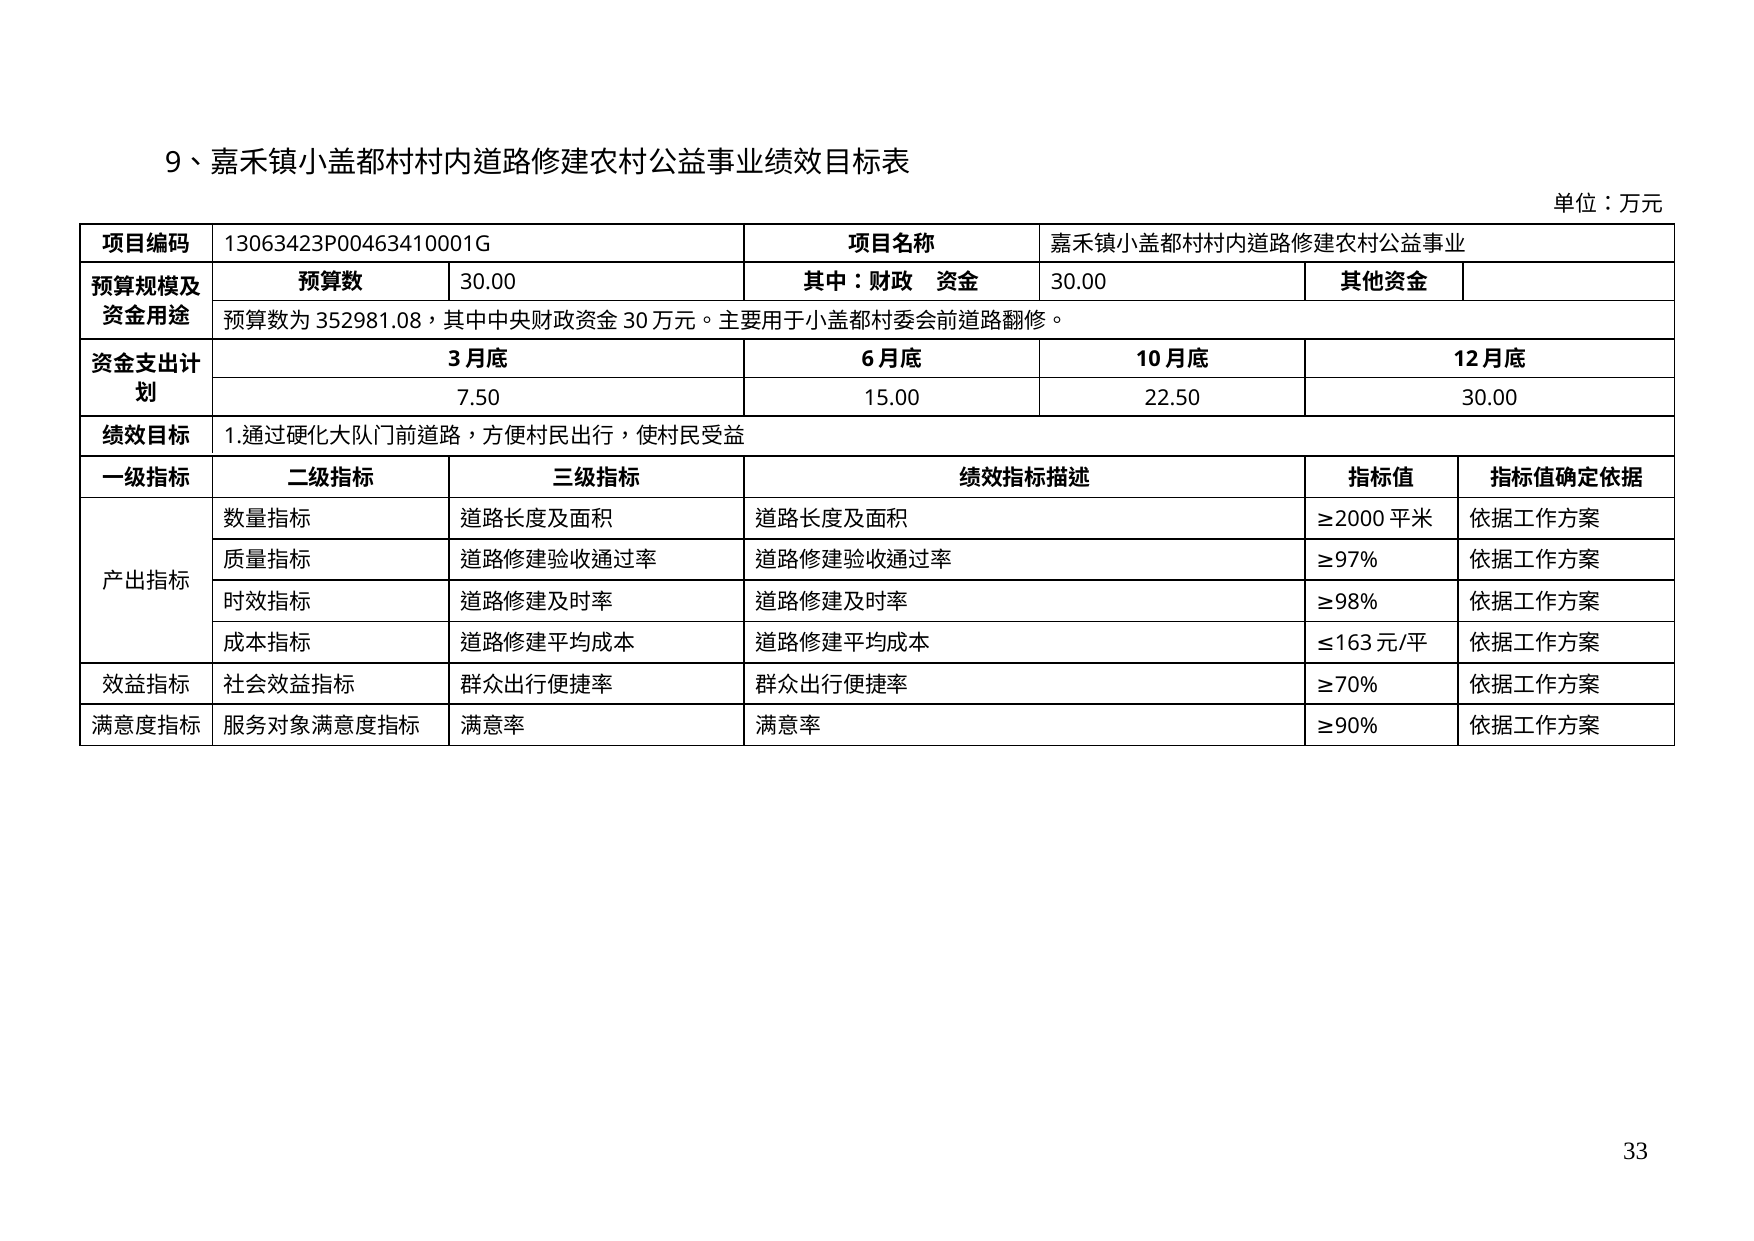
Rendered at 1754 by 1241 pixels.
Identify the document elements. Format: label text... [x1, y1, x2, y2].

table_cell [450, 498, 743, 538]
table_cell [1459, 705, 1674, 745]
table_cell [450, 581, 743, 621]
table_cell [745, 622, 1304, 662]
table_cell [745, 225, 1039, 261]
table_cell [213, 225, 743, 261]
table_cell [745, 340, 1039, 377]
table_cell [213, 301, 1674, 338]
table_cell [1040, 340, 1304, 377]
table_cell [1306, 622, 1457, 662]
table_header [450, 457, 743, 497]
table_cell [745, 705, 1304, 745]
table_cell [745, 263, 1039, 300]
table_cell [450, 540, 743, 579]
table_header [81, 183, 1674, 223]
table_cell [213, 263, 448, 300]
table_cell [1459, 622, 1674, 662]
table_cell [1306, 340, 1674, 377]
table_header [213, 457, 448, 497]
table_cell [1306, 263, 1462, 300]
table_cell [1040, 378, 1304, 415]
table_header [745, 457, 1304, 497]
text 9、嘉禾镇小盖都村村内道路修建农村公益事业绩效目标表 [106, 142, 1648, 181]
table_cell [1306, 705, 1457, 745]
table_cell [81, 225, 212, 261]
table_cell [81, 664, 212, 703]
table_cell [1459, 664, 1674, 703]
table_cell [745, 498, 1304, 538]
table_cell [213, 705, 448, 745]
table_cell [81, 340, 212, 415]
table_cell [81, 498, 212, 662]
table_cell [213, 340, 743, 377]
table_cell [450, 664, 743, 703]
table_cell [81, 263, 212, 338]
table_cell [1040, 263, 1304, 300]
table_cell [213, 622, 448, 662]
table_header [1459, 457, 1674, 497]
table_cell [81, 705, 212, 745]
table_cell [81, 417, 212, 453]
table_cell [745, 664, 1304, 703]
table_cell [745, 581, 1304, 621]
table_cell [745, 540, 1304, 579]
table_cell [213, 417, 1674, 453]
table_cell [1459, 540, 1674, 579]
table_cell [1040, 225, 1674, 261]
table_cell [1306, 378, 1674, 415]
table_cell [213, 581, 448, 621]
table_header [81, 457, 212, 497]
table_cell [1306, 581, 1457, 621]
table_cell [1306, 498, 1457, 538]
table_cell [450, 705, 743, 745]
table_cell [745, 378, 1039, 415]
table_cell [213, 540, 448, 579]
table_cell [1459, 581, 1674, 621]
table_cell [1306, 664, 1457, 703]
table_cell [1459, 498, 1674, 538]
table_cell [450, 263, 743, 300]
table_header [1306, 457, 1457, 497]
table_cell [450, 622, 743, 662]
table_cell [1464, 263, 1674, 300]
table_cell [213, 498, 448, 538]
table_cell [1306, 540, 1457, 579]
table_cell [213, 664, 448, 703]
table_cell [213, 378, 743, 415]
